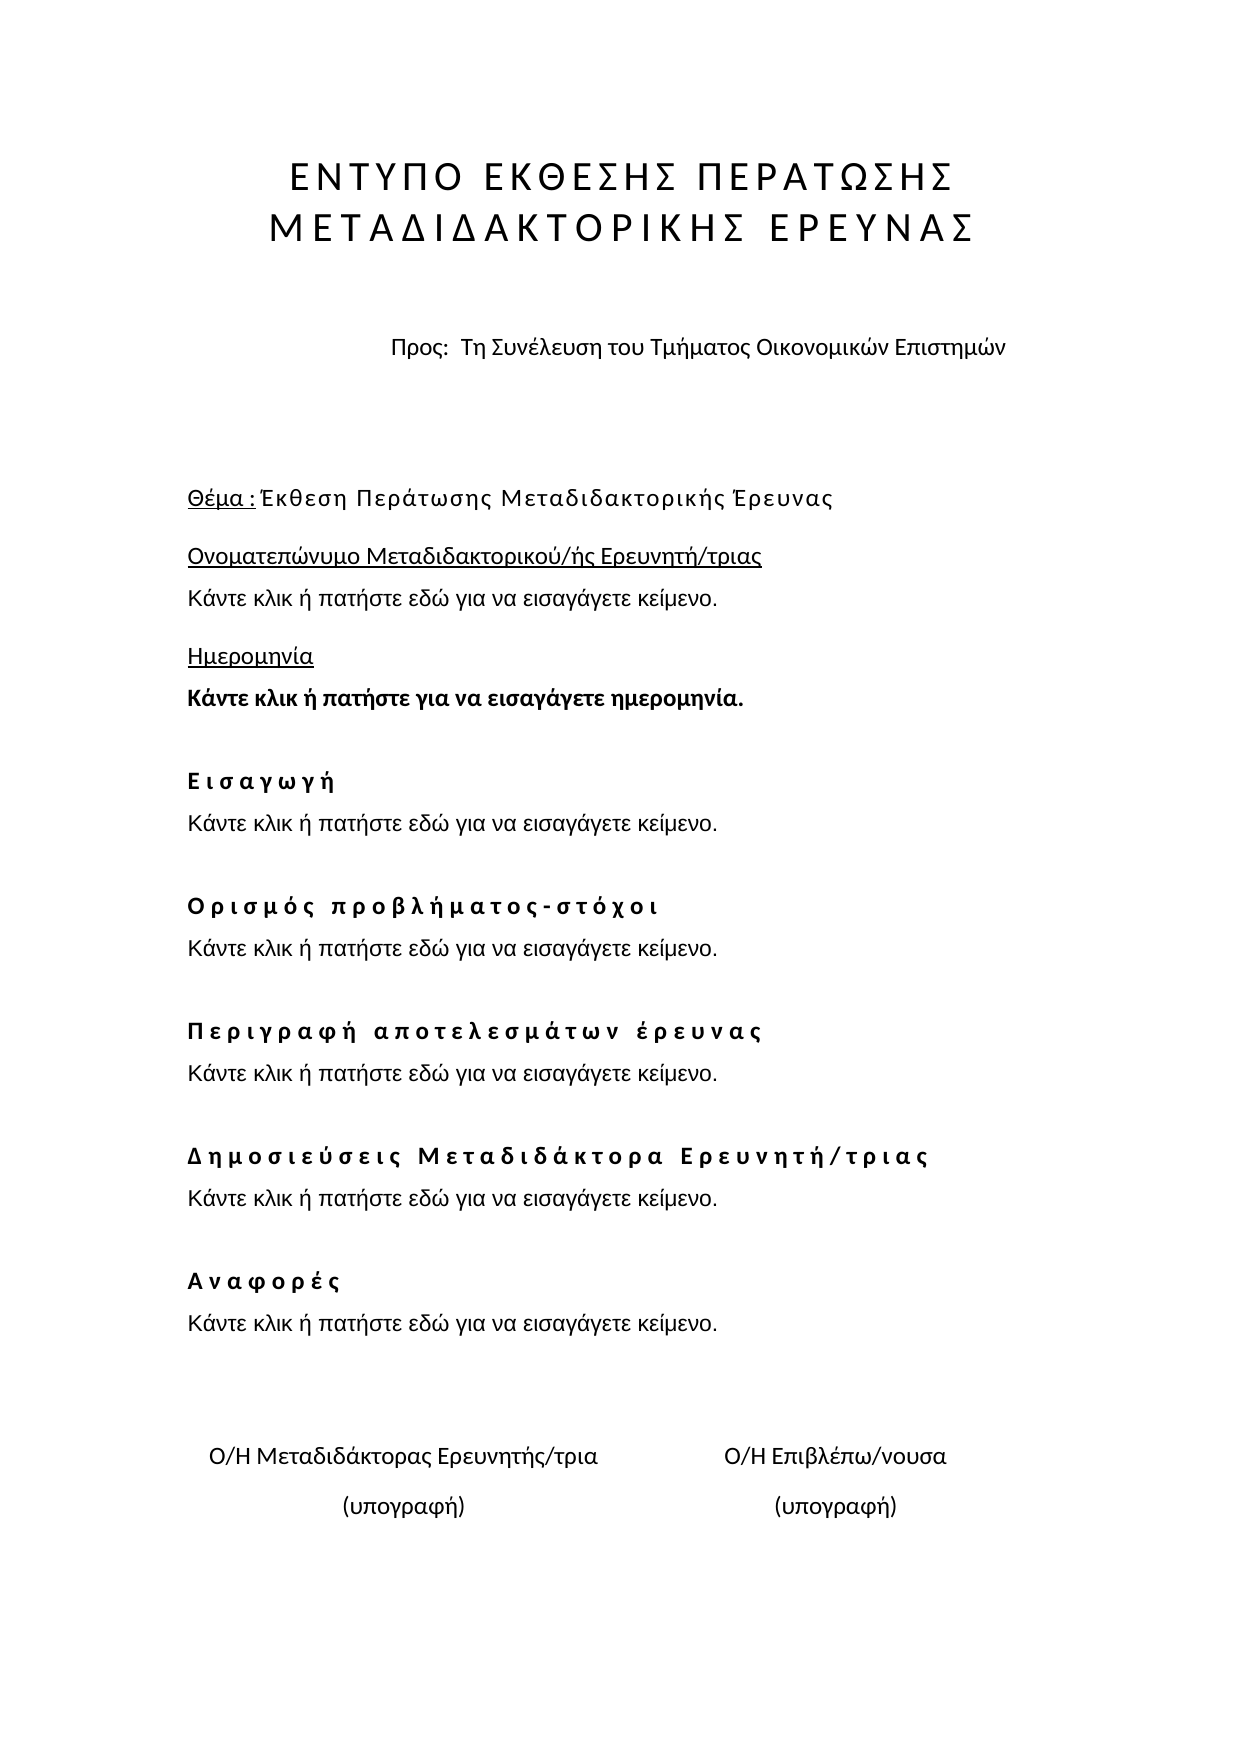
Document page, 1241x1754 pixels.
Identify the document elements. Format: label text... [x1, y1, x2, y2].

text Εισαγωγή [187, 763, 1053, 796]
text Ορισμός προβλήματος-στόχοι [187, 888, 1053, 921]
text ΕΝΤΥΠΟ ΕΚΘΕΣΗΣ ΠΕΡΑΤΩΣΗΣ [187, 150, 1053, 201]
text Δημοσιεύσεις Μεταδιδάκτορα Ερευνητή/τριας [187, 1138, 1053, 1171]
text ΜΕΤΑΔΙΔΑΚΤΟΡΙΚΗΣ ΕΡΕΥΝΑΣ [187, 201, 1053, 252]
text Αναφορές [187, 1263, 1053, 1296]
text Θέμα : Έκθεση Περάτωσης Μεταδιδακτορικής Έρευνας [187, 479, 1053, 513]
table_cell (υπογραφή) [188, 1479, 619, 1529]
table_cell (υπογραφή) [620, 1479, 1052, 1529]
table_header Ο/Η Επιβλέπω/νουσα [620, 1429, 1052, 1479]
text Ονοματεπώνυμο Μεταδιδακτορικού/ής Ερευνητή/τριας [187, 538, 1053, 571]
text Περιγραφή αποτελεσμάτων έρευνας [187, 1013, 1053, 1046]
table_header Προς: Τη Συνέλευση του Τμήματος Οικονομικών Επιστημών [380, 331, 1052, 361]
text Ημερομηνία [187, 638, 1053, 671]
table_header Ο/Η Μεταδιδάκτορας Ερευνητής/τρια [188, 1429, 619, 1479]
